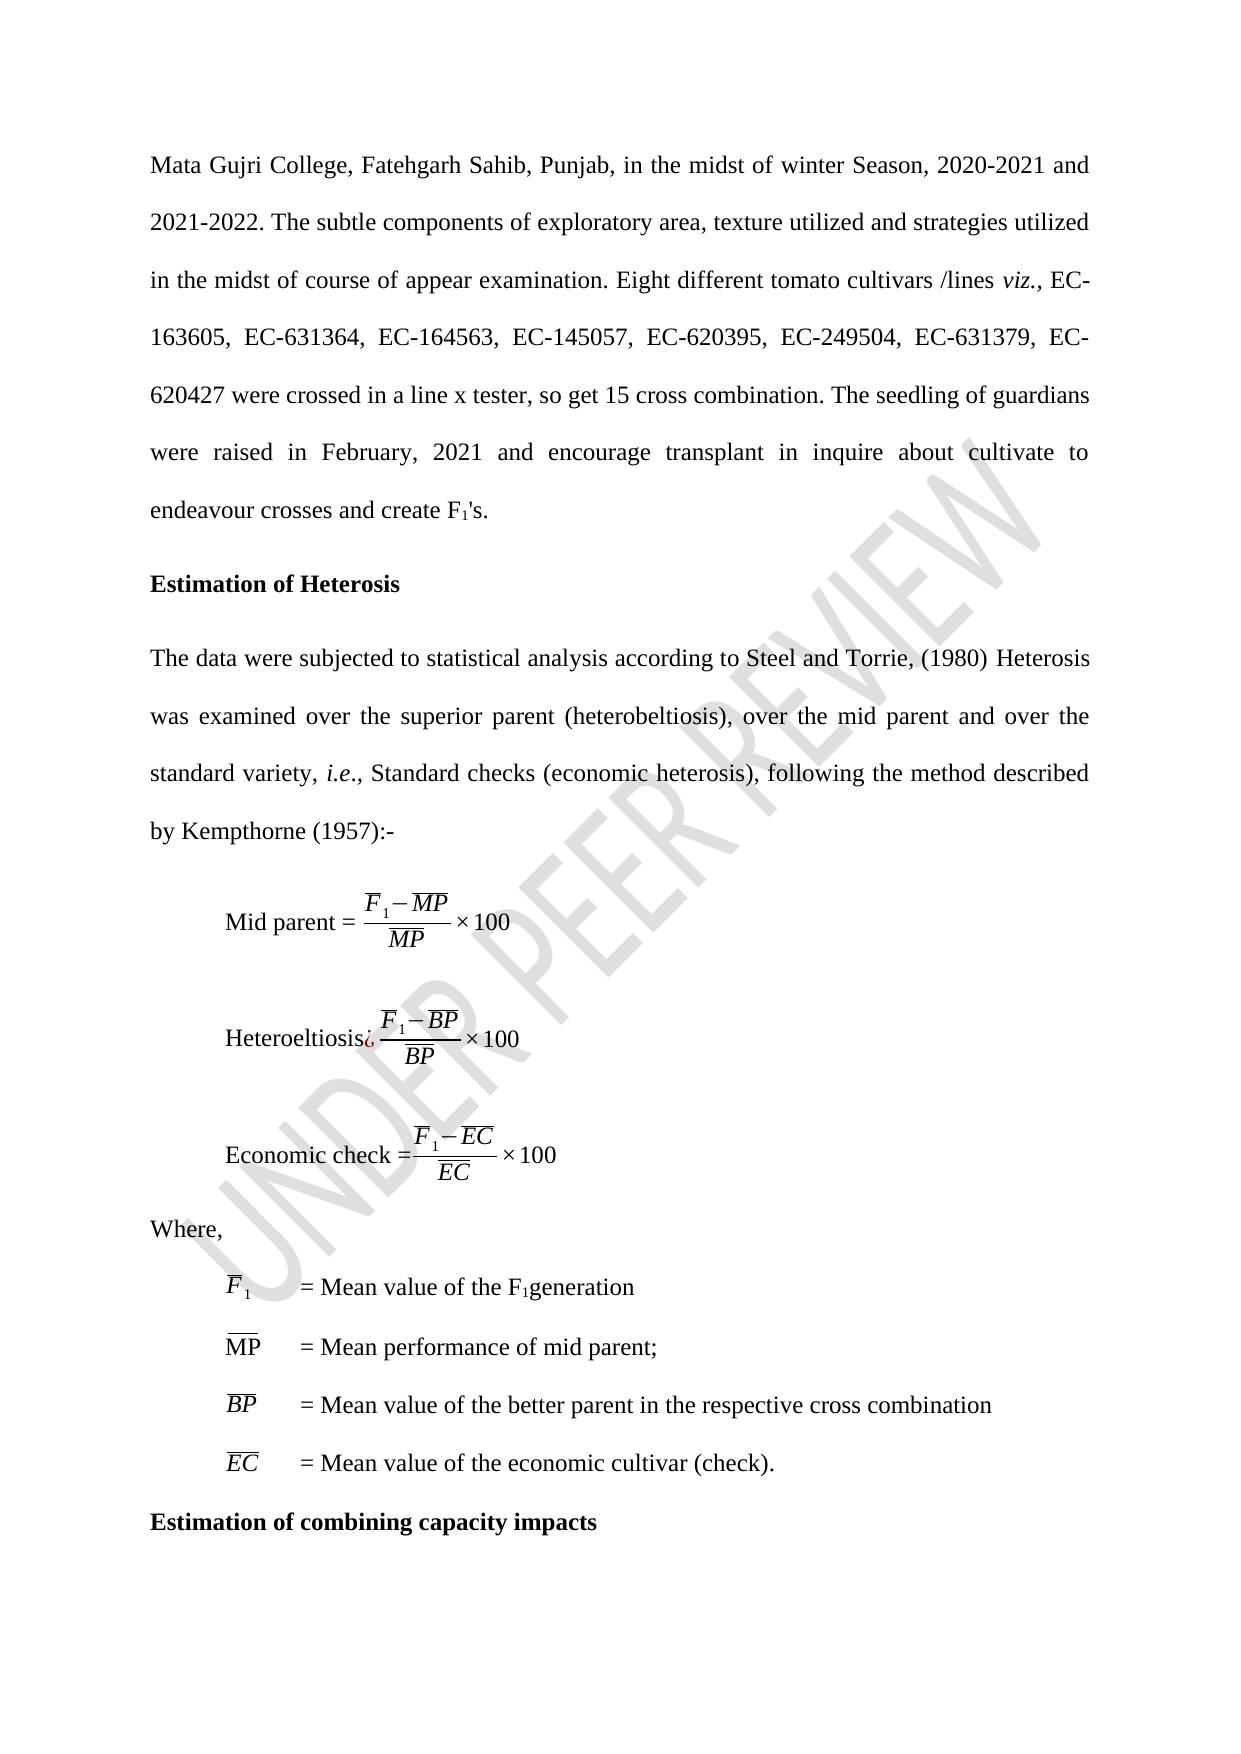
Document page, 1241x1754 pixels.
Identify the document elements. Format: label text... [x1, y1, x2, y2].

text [150, 150, 1090, 524]
text Estimation of combining capacity impacts [150, 1507, 1090, 1535]
text = Mean value of the economic cultivar (check). [150, 1448, 1090, 1478]
text Economic check = [150, 1123, 1090, 1186]
text Estimation of Heterosis [150, 569, 1090, 598]
text = Mean value of the better parent in the respective cross combination [150, 1390, 1090, 1419]
text MP = Mean performance of mid parent; [150, 1332, 1090, 1361]
text Mid parent = [150, 890, 1090, 953]
text = Mean value of the F1generation [150, 1272, 1090, 1303]
text Where, [150, 1214, 1090, 1243]
text The data were subjected to statistical analysis according to Steel and Torrie, (1980) Heterosis was examined over the superior parent (heterobeltiosis), over the mid parent and over the standard variety, i.e., Standard checks (economic heterosis), following the method described by Kempthorne (1957):- [150, 643, 1090, 844]
text Heteroeltiosis [150, 1006, 1090, 1069]
